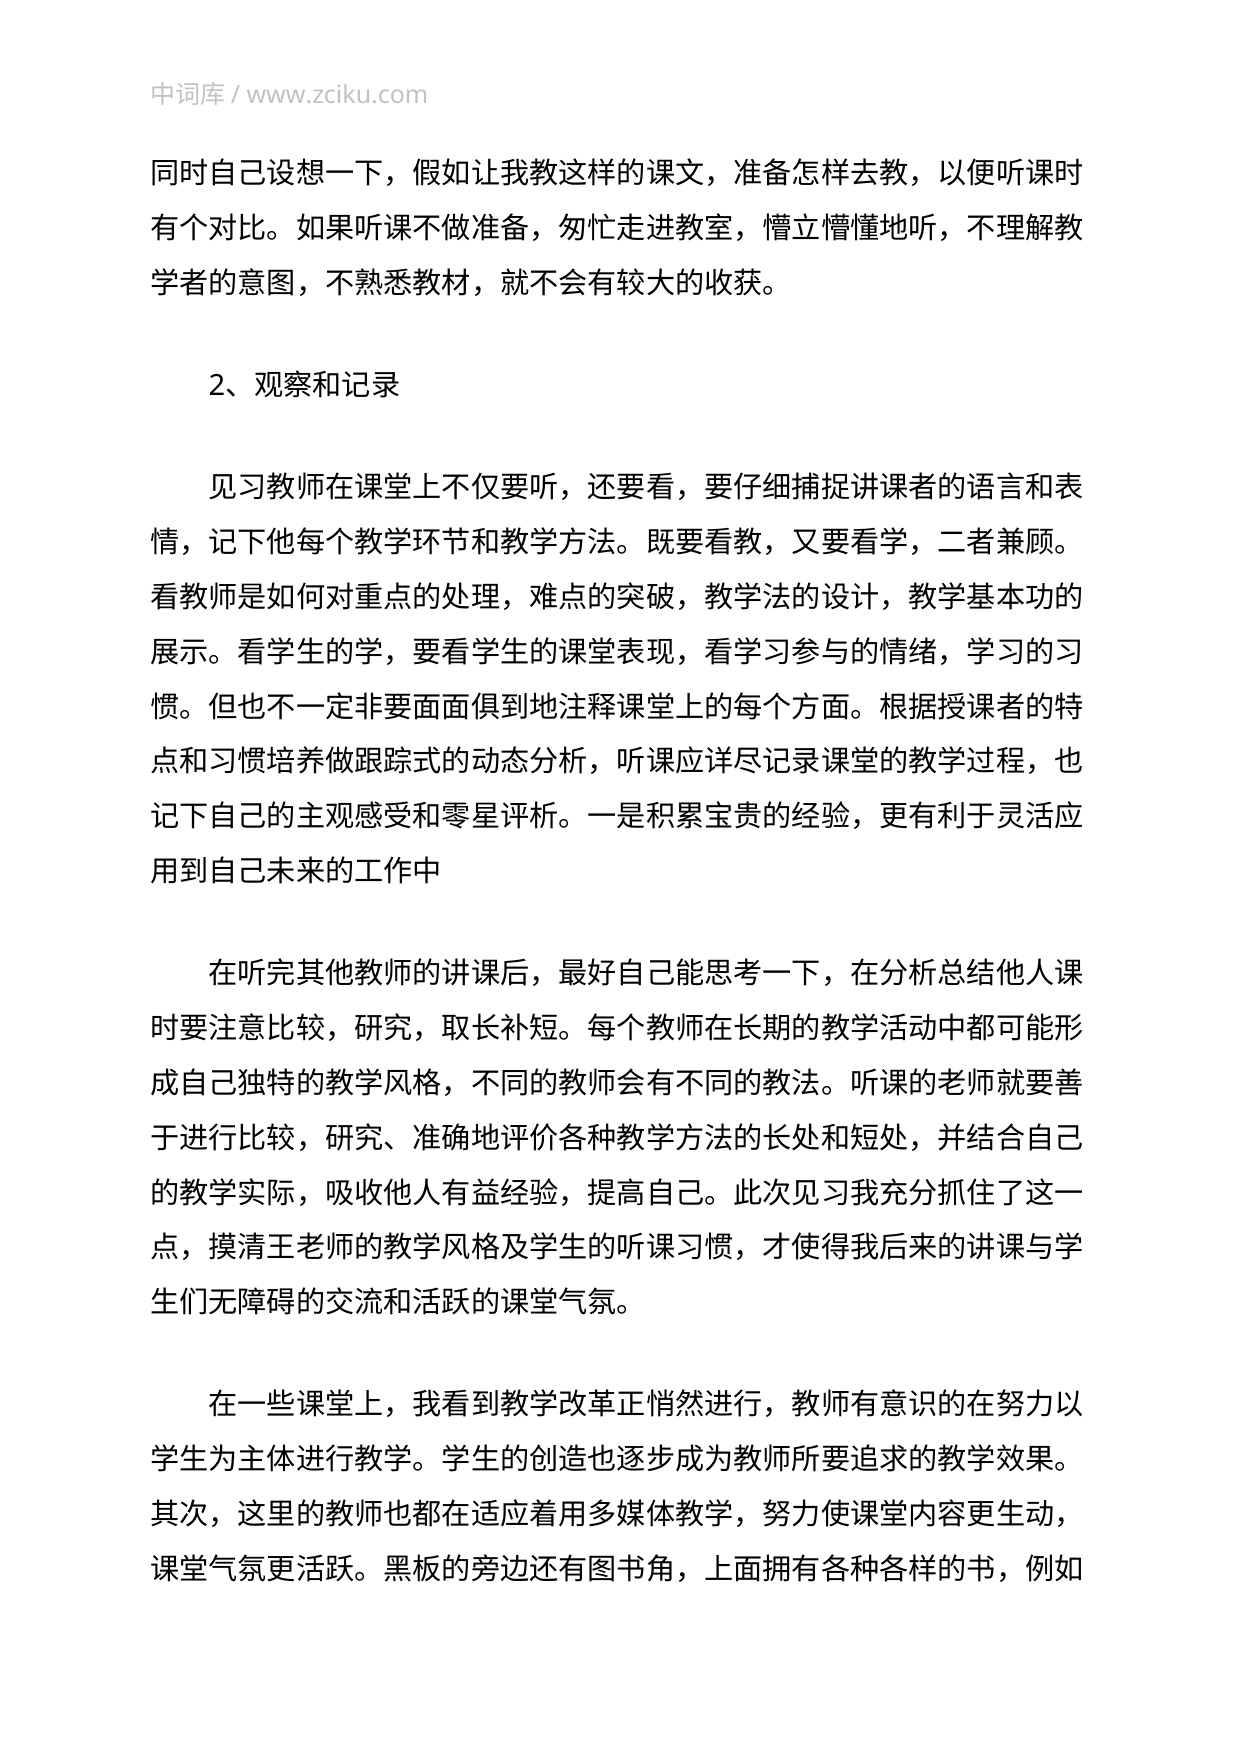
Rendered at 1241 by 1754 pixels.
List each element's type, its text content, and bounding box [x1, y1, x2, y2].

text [150, 150, 1090, 302]
text 见习教师在课堂上不仅要听，还要看，要仔细捕捉讲课者的语言和表情，记下他每个教学环节和教学方法。既要看教，又要看学，二者兼顾。看教师是如何对重点的处理，难点的突破，教学法的设计，教学基本功的展示。看学生的学，要看学生的课堂表现，看学习参与的情绪，学习的习惯。但也不一定非要面面俱到地注释课堂上的每个方面。根据授课者的特点和习惯培养做跟踪式的动态分析，听课应详尽记录课堂的教学过程，也记下自己的主观感受和零星评析。一是积累宝贵的经验，更有利于灵活应用到自己未来的工作中 [150, 463, 1090, 890]
text 2、观察和记录 [150, 362, 1090, 404]
text 在听完其他教师的讲课后，最好自己能思考一下，在分析总结他人课时要注意比较，研究，取长补短。每个教师在长期的教学活动中都可能形成自己独特的教学风格，不同的教师会有不同的教法。听课的老师就要善于进行比较，研究、准确地评价各种教学方法的长处和短处，并结合自己的教学实际，吸收他人有益经验，提高自己。此次见习我充分抓住了这一点，摸清王老师的教学风格及学生的听课习惯，才使得我后来的讲课与学生们无障碍的交流和活跃的课堂气氛。 [150, 949, 1090, 1321]
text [150, 1381, 1090, 1588]
